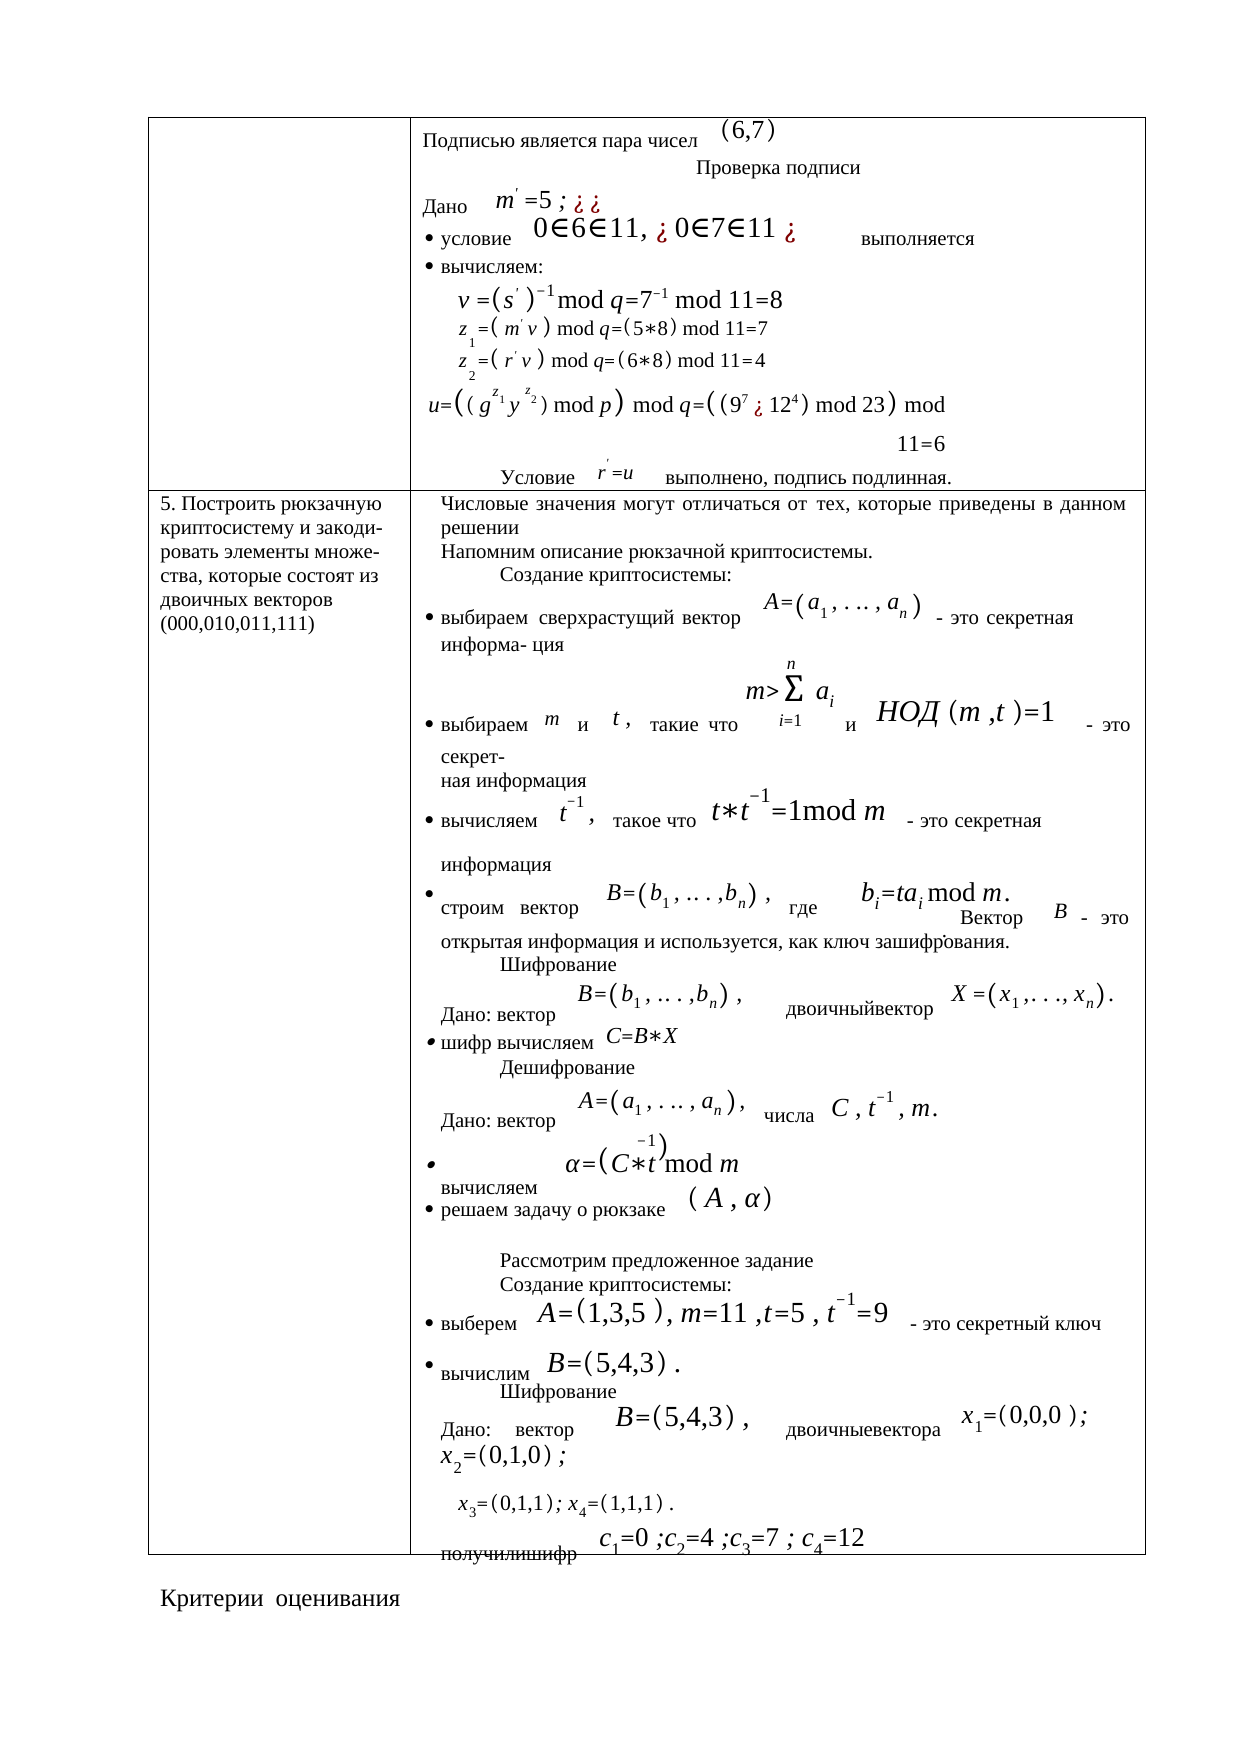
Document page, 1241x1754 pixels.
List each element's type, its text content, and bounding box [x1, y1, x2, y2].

table_header Подписью является пара чисел (6,7) Проверка подписи Дано m' =5 ; ¿ ¿ условие 0∈6∈11, ¿ 0∈7∈11 ¿ выполняется вычисляем: v =(s' )−1mod q=7−1 mod 11=8 z =( m' v ) mod q=(5∗8) mod 11=7 1 z =( r' v ) mod q=(6∗8) mod 11=4 2 u=(( gz1 y z2 ) mod p) mod q=((97 ¿ 124) mod 23) mod 11=6 Условие r' =u выполнено, подпись подлинная. [411, 118, 1145, 490]
table_cell Числовые значения могут отличаться от тех, которые приведены в данном решении Напомним описание рюкзачной криптосистемы. Создание криптосистемы: выбираем сверхрастущий вектор A=(a1 , . .. , an ) - это секретная информа- ция n m>∑ ai выбираем m и t , такие что i=1 и НОД (m ,t )=1 - это секрет- ная информация вычисляем t−1 , такое что t∗t−1=1mod m - это секретная информация строим вектор B=(b1 , .. . ,bn) , где bi=tai mod m. . Вектор B - это открытая информация и используется, как ключ зашифрования. Шифрование B=(b1 , .. . ,bn) , двоичныйвектор X =(x1 ,. . ., xn). Дано: вектор шифр вычисляем C=B∗X Дешифрование A=(a1 , . .. , an ), числа C , t−1 , m. Дано: вектор −1) вычисляем α=(C∗t mod m решаем задачу о рюкзаке ( A , α) Рассмотрим предложенное задание Создание криптосистемы: выберем A=(1,3,5 ), m=11 ,t=5 , t−1=9 - это секретный ключ вычислим B=(5,4,3) . Шифрование Дано: вектор B=(5,4,3) , двоичныевектора x1=(0,0,0 ); x2=(0,1,0) ; x3=(0,1,1); x4=(1,1,1) . получилишифр c1=0 ;c2=4 ;c3=7 ; c4=12 [411, 491, 1145, 1554]
text Критерии оценивания [160, 1583, 1157, 1612]
table_cell 5. Построить рюкзачную криптосистему и закоди- ровать элементы множе- ства, которые состоят из двоичных векторов (000,010,011,111) [149, 491, 410, 1554]
table_header [149, 118, 410, 490]
